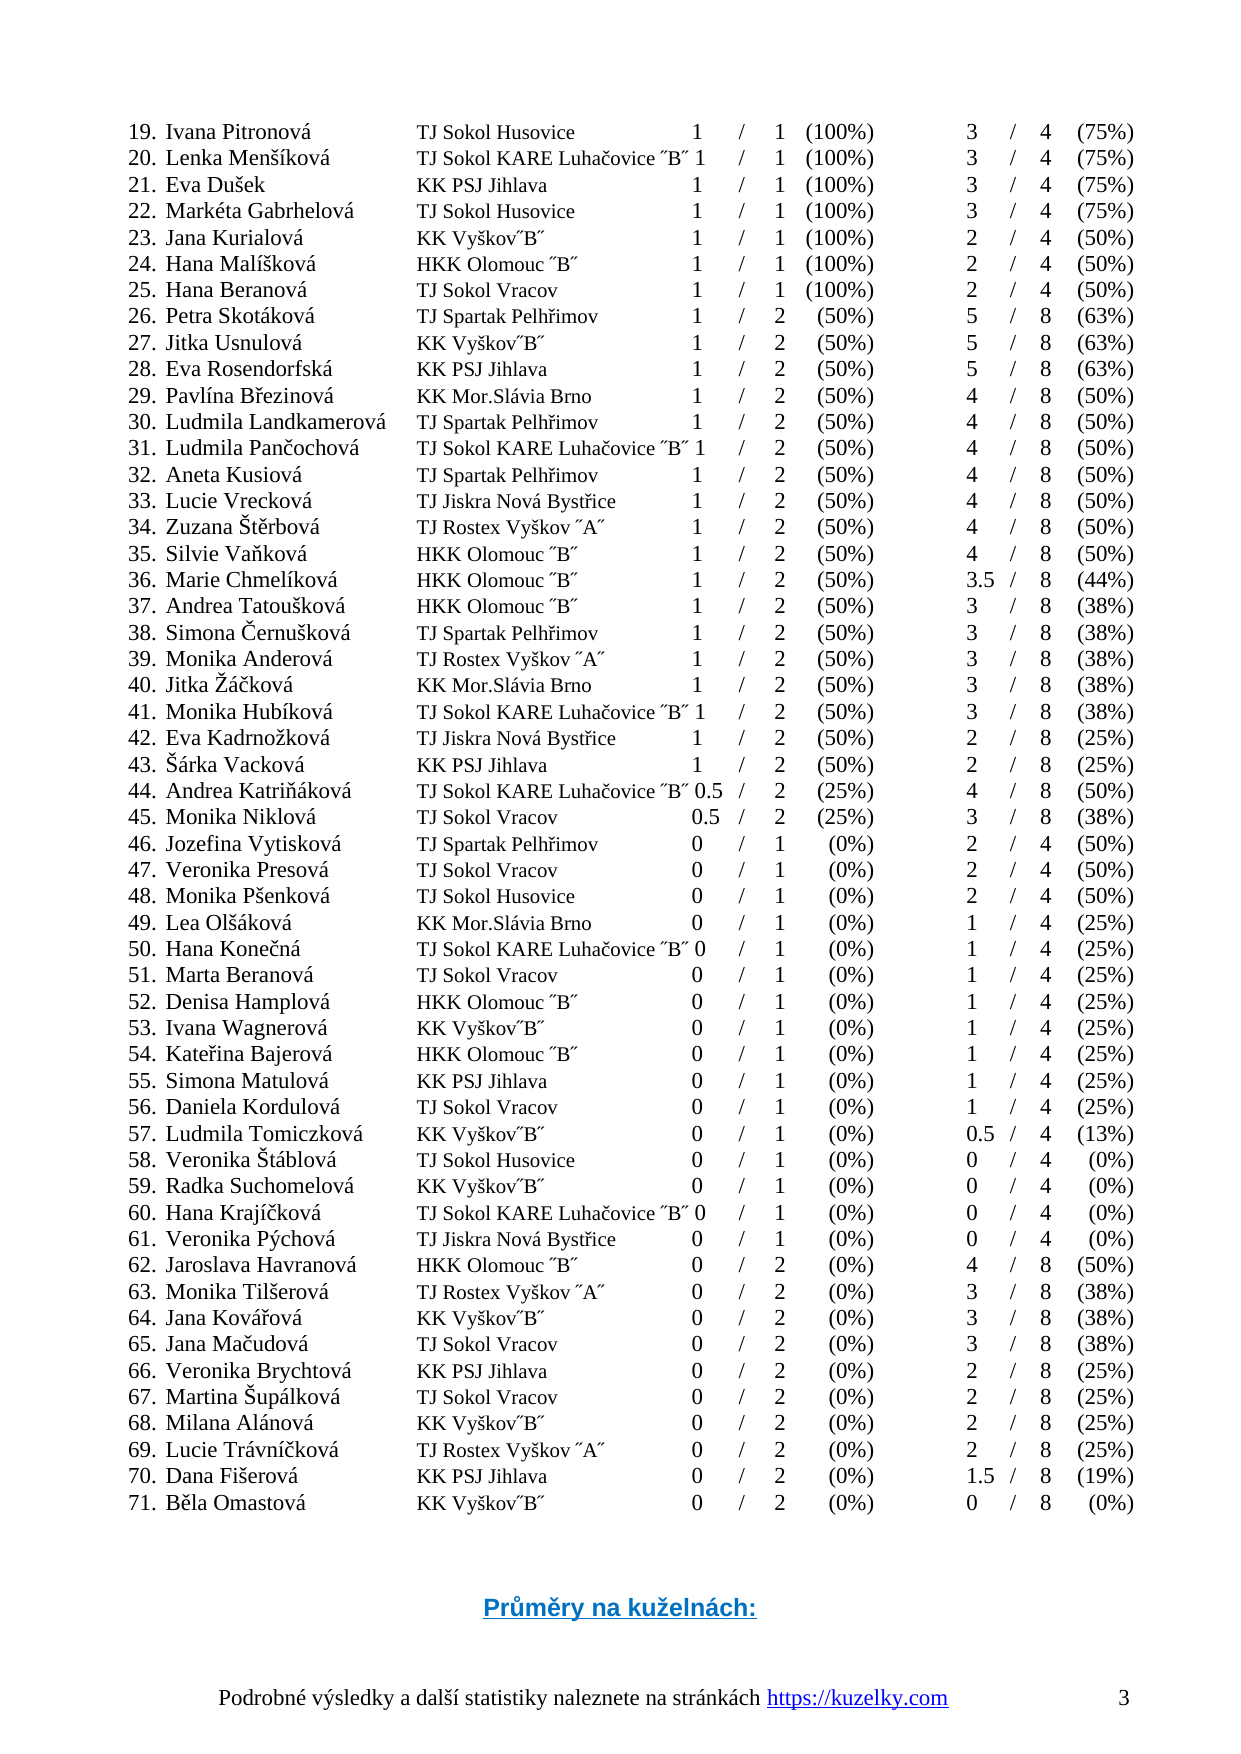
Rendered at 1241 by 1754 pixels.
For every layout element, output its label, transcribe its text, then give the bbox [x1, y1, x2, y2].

text Průměry na kuželnách: [94, 1593, 1145, 1621]
text 27. Jitka Usnulová KK Vyškov˝B˝ 1 / 2 (50%) 5 / 8 (63%) [106, 329, 1134, 355]
text 24. Hana Malíšková HKK Olomouc ˝B˝ 1 / 1 (100%) 2 / 4 (50%) [106, 250, 1134, 276]
text 63. Monika Tilšerová TJ Rostex Vyškov ˝A˝ 0 / 2 (0%) 3 / 8 (38%) [106, 1278, 1134, 1304]
text 29. Pavlína Březinová KK Mor.Slávia Brno 1 / 2 (50%) 4 / 8 (50%) [106, 382, 1134, 408]
text 60. Hana Krajíčková TJ Sokol KARE Luhačovice ˝B˝ 0 / 1 (0%) 0 / 4 (0%) [106, 1199, 1134, 1225]
text 57. Ludmila Tomiczková KK Vyškov˝B˝ 0 / 1 (0%) 0.5 / 4 (13%) [106, 1119, 1134, 1146]
text 44. Andrea Katriňáková TJ Sokol KARE Luhačovice ˝B˝ 0.5 / 2 (25%) 4 / 8 (50%) [106, 777, 1134, 803]
text 41. Monika Hubíková TJ Sokol KARE Luhačovice ˝B˝ 1 / 2 (50%) 3 / 8 (38%) [106, 698, 1134, 724]
text 19. Ivana Pitronová TJ Sokol Husovice 1 / 1 (100%) 3 / 4 (75%) [106, 118, 1134, 144]
text 49. Lea Olšáková KK Mor.Slávia Brno 0 / 1 (0%) 1 / 4 (25%) [106, 909, 1134, 935]
text 30. Ludmila Landkamerová TJ Spartak Pelhřimov 1 / 2 (50%) 4 / 8 (50%) [106, 408, 1134, 434]
text 48. Monika Pšenková TJ Sokol Husovice 0 / 1 (0%) 2 / 4 (50%) [106, 882, 1134, 909]
text 37. Andrea Tatoušková HKK Olomouc ˝B˝ 1 / 2 (50%) 3 / 8 (38%) [106, 592, 1134, 619]
text 55. Simona Matulová KK PSJ Jihlava 0 / 1 (0%) 1 / 4 (25%) [106, 1067, 1134, 1093]
text 25. Hana Beranová TJ Sokol Vracov 1 / 1 (100%) 2 / 4 (50%) [106, 276, 1134, 303]
text 35. Silvie Vaňková HKK Olomouc ˝B˝ 1 / 2 (50%) 4 / 8 (50%) [106, 540, 1134, 566]
text 56. Daniela Kordulová TJ Sokol Vracov 0 / 1 (0%) 1 / 4 (25%) [106, 1093, 1134, 1119]
text 20. Lenka Menšíková TJ Sokol KARE Luhačovice ˝B˝ 1 / 1 (100%) 3 / 4 (75%) [106, 144, 1134, 171]
text 68. Milana Alánová KK Vyškov˝B˝ 0 / 2 (0%) 2 / 8 (25%) [106, 1409, 1134, 1436]
text 23. Jana Kurialová KK Vyškov˝B˝ 1 / 1 (100%) 2 / 4 (50%) [106, 223, 1134, 250]
text 43. Šárka Vacková KK PSJ Jihlava 1 / 2 (50%) 2 / 8 (25%) [106, 751, 1134, 777]
text 45. Monika Niklová TJ Sokol Vracov 0.5 / 2 (25%) 3 / 8 (38%) [106, 803, 1134, 830]
text 47. Veronika Presová TJ Sokol Vracov 0 / 1 (0%) 2 / 4 (50%) [106, 856, 1134, 882]
text 31. Ludmila Pančochová TJ Sokol KARE Luhačovice ˝B˝ 1 / 2 (50%) 4 / 8 (50%) [106, 434, 1134, 461]
text 54. Kateřina Bajerová HKK Olomouc ˝B˝ 0 / 1 (0%) 1 / 4 (25%) [106, 1041, 1134, 1067]
text 32. Aneta Kusiová TJ Spartak Pelhřimov 1 / 2 (50%) 4 / 8 (50%) [106, 461, 1134, 487]
text 42. Eva Kadrnožková TJ Jiskra Nová Bystřice 1 / 2 (50%) 2 / 8 (25%) [106, 724, 1134, 751]
text 36. Marie Chmelíková HKK Olomouc ˝B˝ 1 / 2 (50%) 3.5 / 8 (44%) [106, 566, 1134, 592]
text 33. Lucie Vrecková TJ Jiskra Nová Bystřice 1 / 2 (50%) 4 / 8 (50%) [106, 487, 1134, 513]
text 58. Veronika Štáblová TJ Sokol Husovice 0 / 1 (0%) 0 / 4 (0%) [106, 1146, 1134, 1172]
text 52. Denisa Hamplová HKK Olomouc ˝B˝ 0 / 1 (0%) 1 / 4 (25%) [106, 988, 1134, 1014]
text 21. Eva Dušek KK PSJ Jihlava 1 / 1 (100%) 3 / 4 (75%) [106, 171, 1134, 197]
text 59. Radka Suchomelová KK Vyškov˝B˝ 0 / 1 (0%) 0 / 4 (0%) [106, 1172, 1134, 1199]
text 22. Markéta Gabrhelová TJ Sokol Husovice 1 / 1 (100%) 3 / 4 (75%) [106, 197, 1134, 223]
text 50. Hana Konečná TJ Sokol KARE Luhačovice ˝B˝ 0 / 1 (0%) 1 / 4 (25%) [106, 935, 1134, 961]
text 66. Veronika Brychtová KK PSJ Jihlava 0 / 2 (0%) 2 / 8 (25%) [106, 1357, 1134, 1383]
text 26. Petra Skotáková TJ Spartak Pelhřimov 1 / 2 (50%) 5 / 8 (63%) [106, 303, 1134, 329]
text 34. Zuzana Štěrbová TJ Rostex Vyškov ˝A˝ 1 / 2 (50%) 4 / 8 (50%) [106, 513, 1134, 540]
text 67. Martina Šupálková TJ Sokol Vracov 0 / 2 (0%) 2 / 8 (25%) [106, 1383, 1134, 1409]
text 61. Veronika Pýchová TJ Jiskra Nová Bystřice 0 / 1 (0%) 0 / 4 (0%) [106, 1225, 1134, 1251]
text 71. Běla Omastová KK Vyškov˝B˝ 0 / 2 (0%) 0 / 8 (0%) [106, 1488, 1134, 1515]
text 39. Monika Anderová TJ Rostex Vyškov ˝A˝ 1 / 2 (50%) 3 / 8 (38%) [106, 645, 1134, 672]
text 69. Lucie Trávníčková TJ Rostex Vyškov ˝A˝ 0 / 2 (0%) 2 / 8 (25%) [106, 1436, 1134, 1462]
text 65. Jana Mačudová TJ Sokol Vracov 0 / 2 (0%) 3 / 8 (38%) [106, 1330, 1134, 1357]
text 40. Jitka Žáčková KK Mor.Slávia Brno 1 / 2 (50%) 3 / 8 (38%) [106, 672, 1134, 698]
text 53. Ivana Wagnerová KK Vyškov˝B˝ 0 / 1 (0%) 1 / 4 (25%) [106, 1014, 1134, 1041]
text 70. Dana Fišerová KK PSJ Jihlava 0 / 2 (0%) 1.5 / 8 (19%) [106, 1462, 1134, 1488]
text 64. Jana Kovářová KK Vyškov˝B˝ 0 / 2 (0%) 3 / 8 (38%) [106, 1304, 1134, 1330]
text 38. Simona Černušková TJ Spartak Pelhřimov 1 / 2 (50%) 3 / 8 (38%) [106, 619, 1134, 645]
text 28. Eva Rosendorfská KK PSJ Jihlava 1 / 2 (50%) 5 / 8 (63%) [106, 355, 1134, 382]
text 51. Marta Beranová TJ Sokol Vracov 0 / 1 (0%) 1 / 4 (25%) [106, 961, 1134, 988]
text 62. Jaroslava Havranová HKK Olomouc ˝B˝ 0 / 2 (0%) 4 / 8 (50%) [106, 1251, 1134, 1278]
text 46. Jozefina Vytisková TJ Spartak Pelhřimov 0 / 1 (0%) 2 / 4 (50%) [106, 830, 1134, 856]
